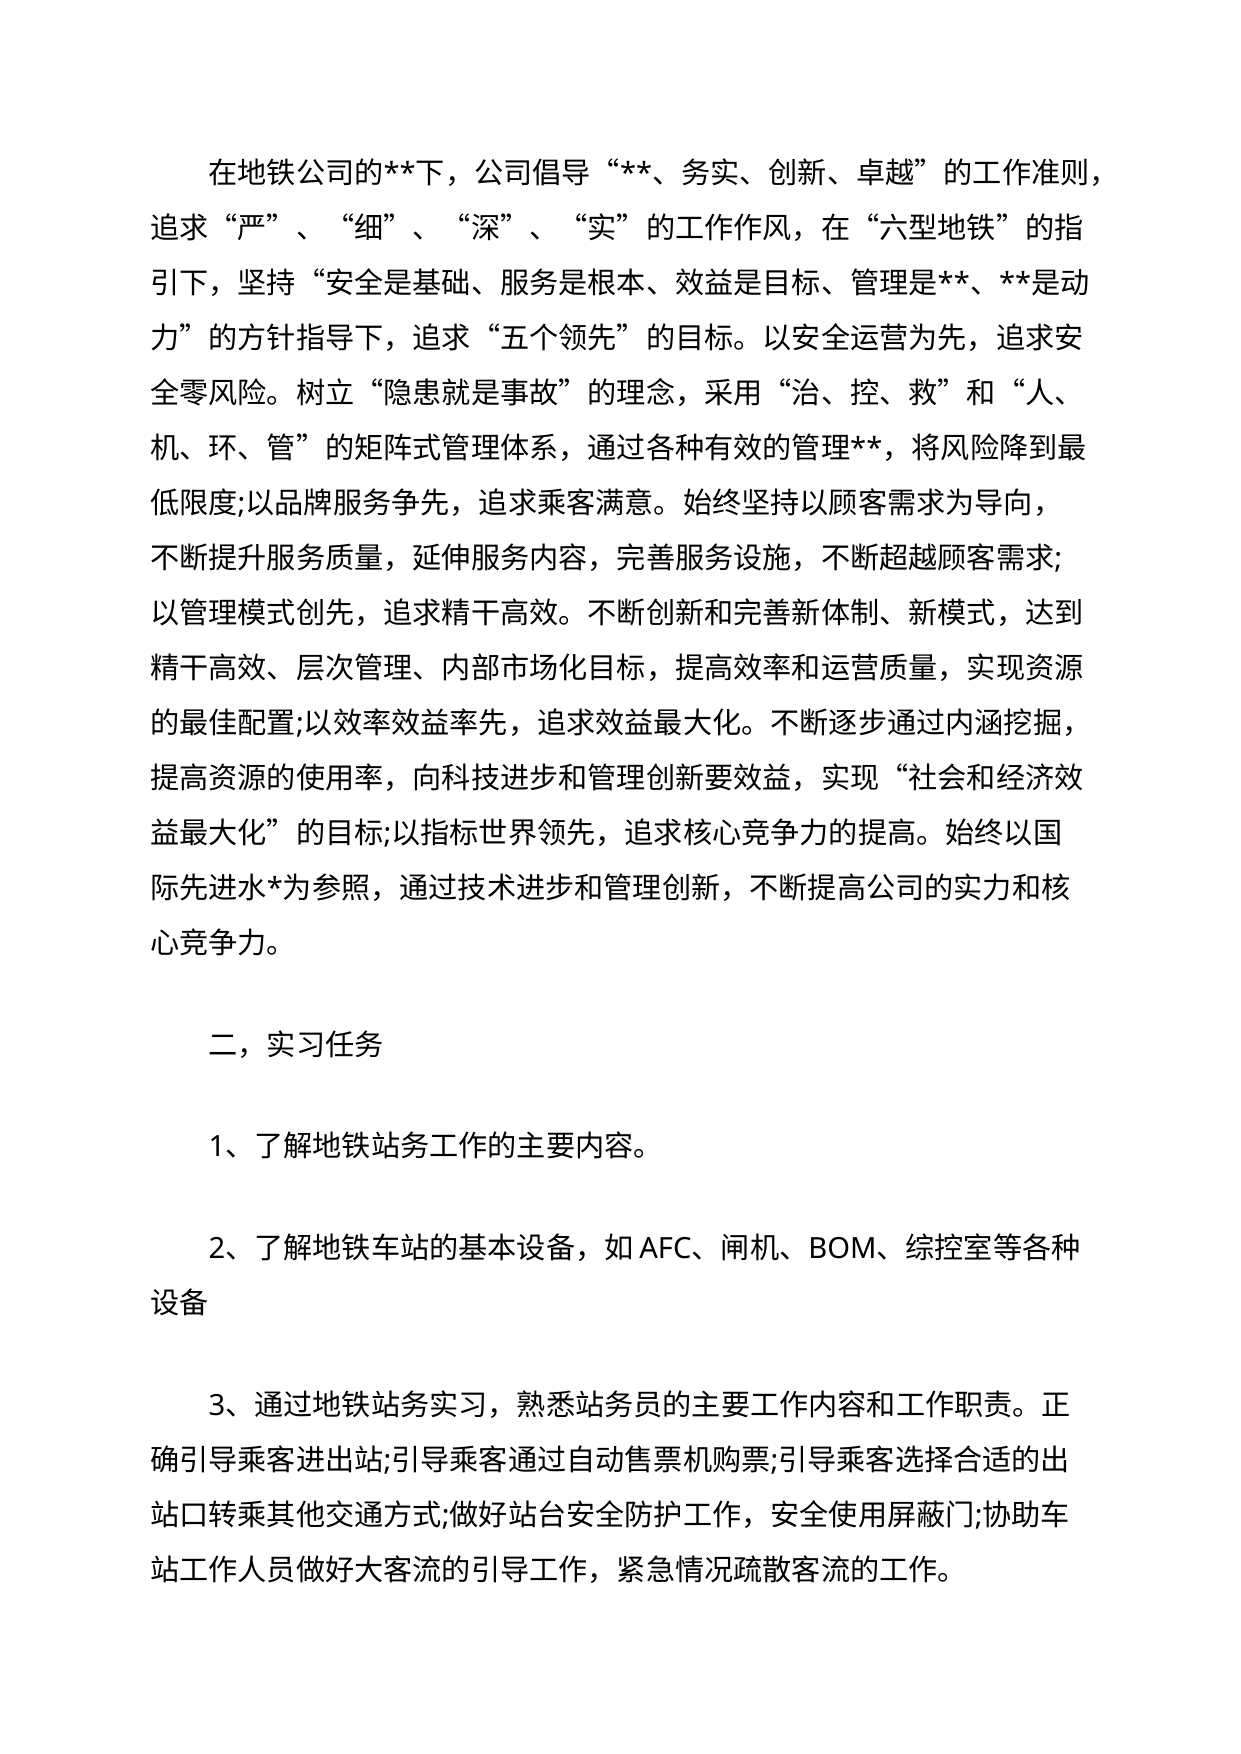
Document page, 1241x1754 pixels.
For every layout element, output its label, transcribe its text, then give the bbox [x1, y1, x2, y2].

text 2、了解地铁车站的基本设备，如AFC、闸机、BOM、综控室等各种设备 [150, 1225, 1090, 1322]
text 在地铁公司的**下，公司倡导“**、务实、创新、卓越”的工作准则，追求“严”、“细”、“深”、“实”的工作作风，在“六型地铁”的指引下，坚持“安全是基础、服务是根本、效益是目标、管理是**、**是动力”的方针指导下，追求“五个领先”的目标。以安全运营为先，追求安全零风险。树立“隐患就是事故”的理念，采用“治、控、救”和“人、机、环、管”的矩阵式管理体系，通过各种有效的管理**，将风险降到最低限度;以品牌服务争先，追求乘客满意。始终坚持以顾客需求为导向，不断提升服务质量，延伸服务内容，完善服务设施，不断超越顾客需求;以管理模式创先，追求精干高效。不断创新和完善新体制、新模式，达到精干高效、层次管理、内部市场化目标，提高效率和运营质量，实现资源的最佳配置;以效率效益率先，追求效益最大化。不断逐步通过内涵挖掘，提高资源的使用率，向科技进步和管理创新要效益，实现“社会和经济效益最大化”的目标;以指标世界领先，追求核心竞争力的提高。始终以国际先进水*为参照，通过技术进步和管理创新，不断提高公司的实力和核心竞争力。 [150, 150, 1090, 962]
text 二，实习任务 [150, 1021, 1090, 1063]
text 3、通过地铁站务实习，熟悉站务员的主要工作内容和工作职责。正确引导乘客进出站;引导乘客通过自动售票机购票;引导乘客选择合适的出站口转乘其他交通方式;做好站台安全防护工作，安全使用屏蔽门;协助车站工作人员做好大客流的引导工作，紧急情况疏散客流的工作。 [150, 1382, 1090, 1589]
text 1、了解地铁站务工作的主要内容。 [150, 1123, 1090, 1165]
